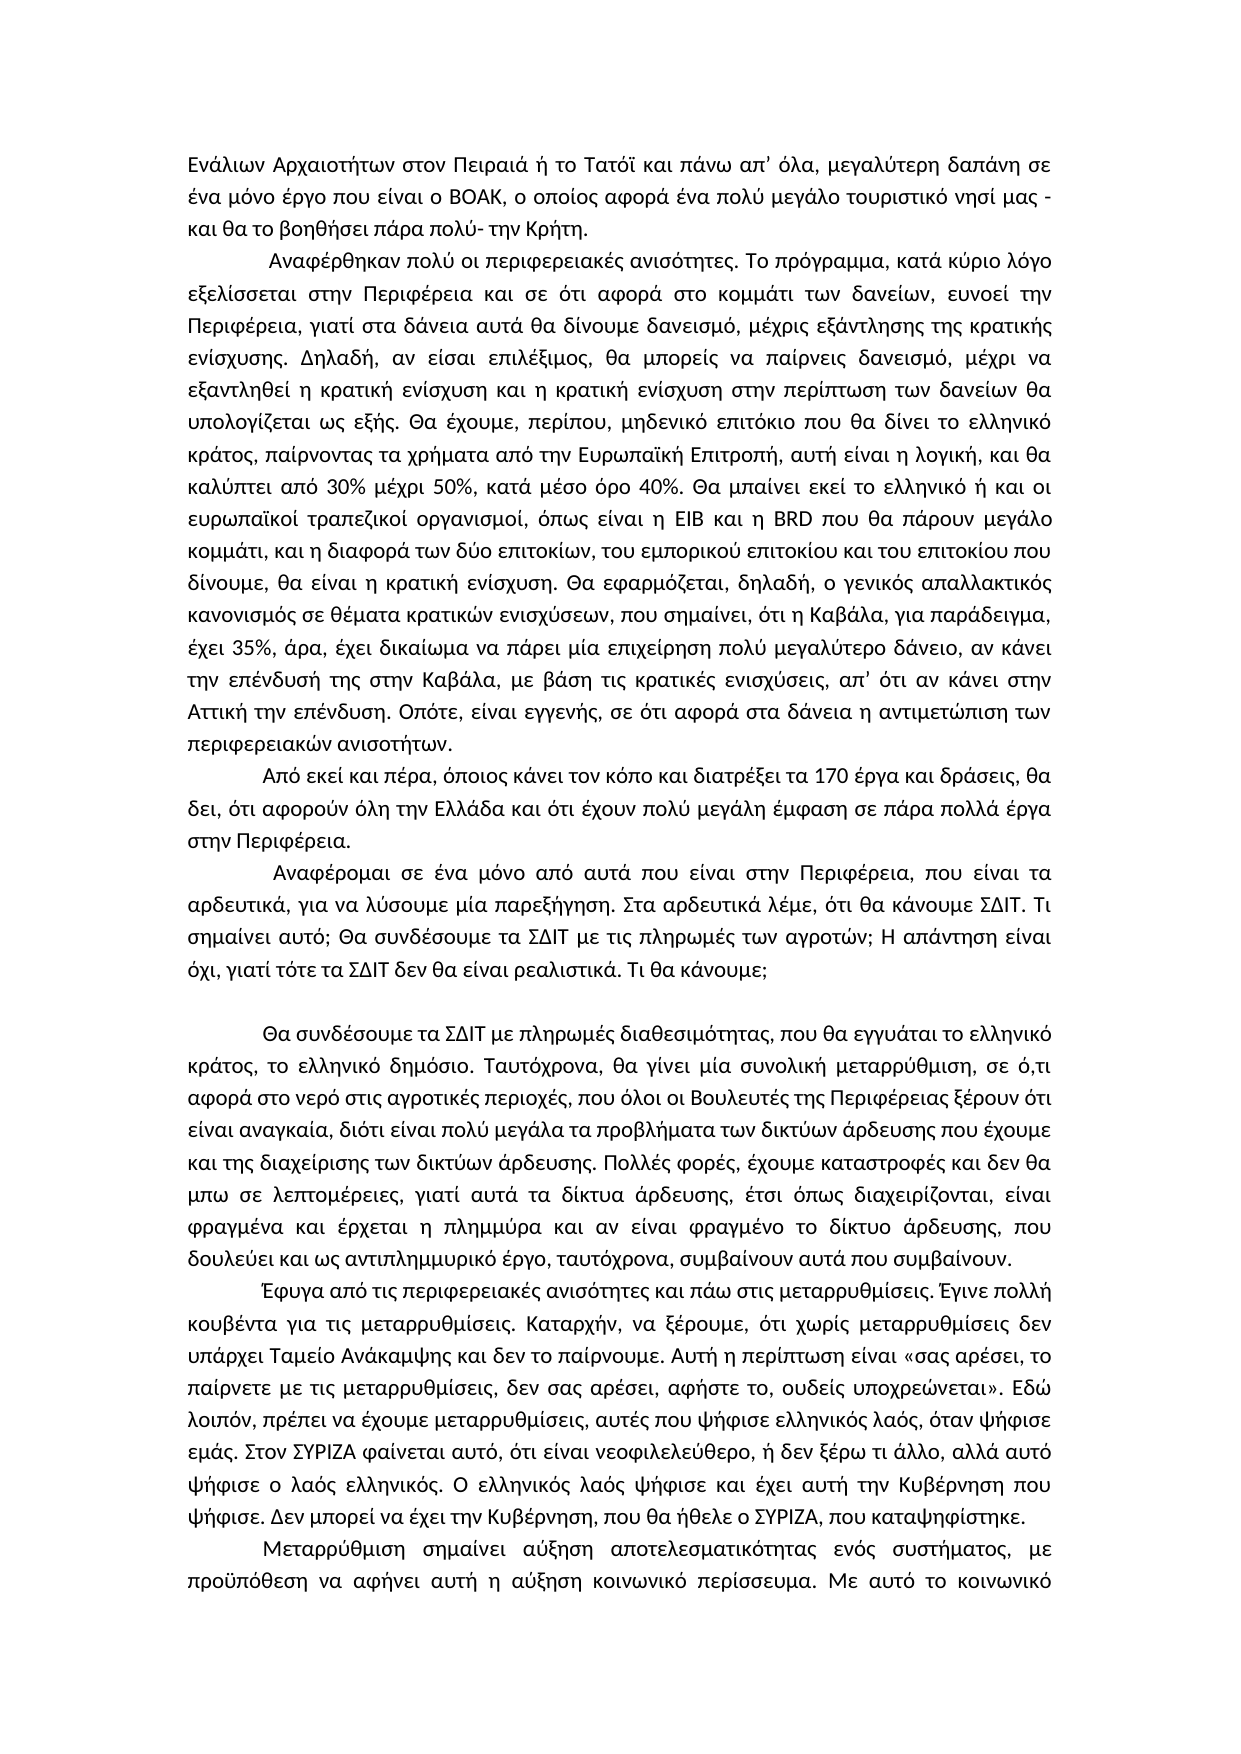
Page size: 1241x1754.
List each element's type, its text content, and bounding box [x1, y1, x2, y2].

text Αναφέρομαι σε ένα μόνο από αυτά που είναι στην Περιφέρεια, που είναι τα αρδευτικά, για να λύσουμε μία παρεξήγηση. Στα αρδευτικά λέμε, ότι θα κάνουμε ΣΔΙΤ. Τι σημαίνει αυτό; Θα συνδέσουμε τα ΣΔΙΤ με τις πληρωμές των αγροτών; Η απάντηση είναι όχι, γιατί τότε τα ΣΔΙΤ δεν θα είναι ρεαλιστικά. Τι θα κάνουμε; [187, 858, 1053, 983]
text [187, 150, 1053, 242]
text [187, 1534, 1053, 1594]
text Θα συνδέσουμε τα ΣΔΙΤ με πληρωμές διαθεσιμότητας, που θα εγγυάται το ελληνικό κράτος, το ελληνικό δημόσιο. Ταυτόχρονα, θα γίνει μία συνολική μεταρρύθμιση, σε ό,τι αφορά στο νερό στις αγροτικές περιοχές, που όλοι οι Βουλευτές της Περιφέρειας ξέρουν ότι είναι αναγκαία, διότι είναι πολύ μεγάλα τα προβλήματα των δικτύων άρδευσης που έχουμε και της διαχείρισης των δικτύων άρδευσης. Πολλές φορές, έχουμε καταστροφές και δεν θα μπω σε λεπτομέρειες, γιατί αυτά τα δίκτυα άρδευσης, έτσι όπως διαχειρίζονται, είναι φραγμένα και έρχεται η πλημμύρα και αν είναι φραγμένο το δίκτυο άρδευσης, που δουλεύει και ως αντιπλημμυρικό έργο, ταυτόχρονα, συμβαίνουν αυτά που συμβαίνουν. [187, 1019, 1053, 1272]
text Έφυγα από τις περιφερειακές ανισότητες και πάω στις μεταρρυθμίσεις. Έγινε πολλή κουβέντα για τις μεταρρυθμίσεις. Καταρχήν, να ξέρουμε, ότι χωρίς μεταρρυθμίσεις δεν υπάρχει Ταμείο Ανάκαμψης και δεν το παίρνουμε. Αυτή η περίπτωση είναι «σας αρέσει, το παίρνετε με τις μεταρρυθμίσεις, δεν σας αρέσει, αφήστε το, ουδείς υποχρεώνεται». Εδώ λοιπόν, πρέπει να έχουμε μεταρρυθμίσεις, αυτές που ψήφισε ελληνικός λαός, όταν ψήφισε εμάς. Στον ΣΥΡΙΖΑ φαίνεται αυτό, ότι είναι νεοφιλελεύθερο, ή δεν ξέρω τι άλλο, αλλά αυτό ψήφισε ο λαός ελληνικός. Ο ελληνικός λαός ψήφισε και έχει αυτή την Κυβέρνηση που ψήφισε. Δεν μπορεί να έχει την Κυβέρνηση, που θα ήθελε ο ΣΥΡΙΖΑ, που καταψηφίστηκε. [187, 1277, 1053, 1530]
text Αναφέρθηκαν πολύ οι περιφερειακές ανισότητες. Το πρόγραμμα, κατά κύριο λόγο εξελίσσεται στην Περιφέρεια και σε ότι αφορά στο κομμάτι των δανείων, ευνοεί την Περιφέρεια, γιατί στα δάνεια αυτά θα δίνουμε δανεισμό, μέχρις εξάντλησης της κρατικής ενίσχυσης. Δηλαδή, αν είσαι επιλέξιμος, θα μπορείς να παίρνεις δανεισμό, μέχρι να εξαντληθεί η κρατική ενίσχυση και η κρατική ενίσχυση στην περίπτωση των δανείων θα υπολογίζεται ως εξής. Θα έχουμε, περίπου, μηδενικό επιτόκιο που θα δίνει το ελληνικό κράτος, παίρνοντας τα χρήματα από την Ευρωπαϊκή Επιτροπή, αυτή είναι η λογική, και θα καλύπτει από 30% μέχρι 50%, κατά μέσο όρο 40%. Θα μπαίνει εκεί το ελληνικό ή και οι ευρωπαϊκοί τραπεζικοί οργανισμοί, όπως είναι η EIB και η BRD που θα πάρουν μεγάλο κομμάτι, και η διαφορά των δύο επιτοκίων, του εμπορικού επιτοκίου και του επιτοκίου που δίνουμε, θα είναι η κρατική ενίσχυση. Θα εφαρμόζεται, δηλαδή, ο γενικός απαλλακτικός κανονισμός σε θέματα κρατικών ενισχύσεων, που σημαίνει, ότι η Καβάλα, για παράδειγμα, έχει 35%, άρα, έχει δικαίωμα να πάρει μία επιχείρηση πολύ μεγαλύτερο δάνειο, αν κάνει την επένδυσή της στην Καβάλα, με βάση τις κρατικές ενισχύσεις, απ’ ότι αν κάνει στην Αττική την επένδυση. Οπότε, είναι εγγενής, σε ότι αφορά στα δάνεια η αντιμετώπιση των περιφερειακών ανισοτήτων. [187, 247, 1053, 757]
text Από εκεί και πέρα, όποιος κάνει τον κόπο και διατρέξει τα 170 έργα και δράσεις, θα δει, ότι αφορούν όλη την Ελλάδα και ότι έχουν πολύ μεγάλη έμφαση σε πάρα πολλά έργα στην Περιφέρεια. [187, 762, 1053, 854]
